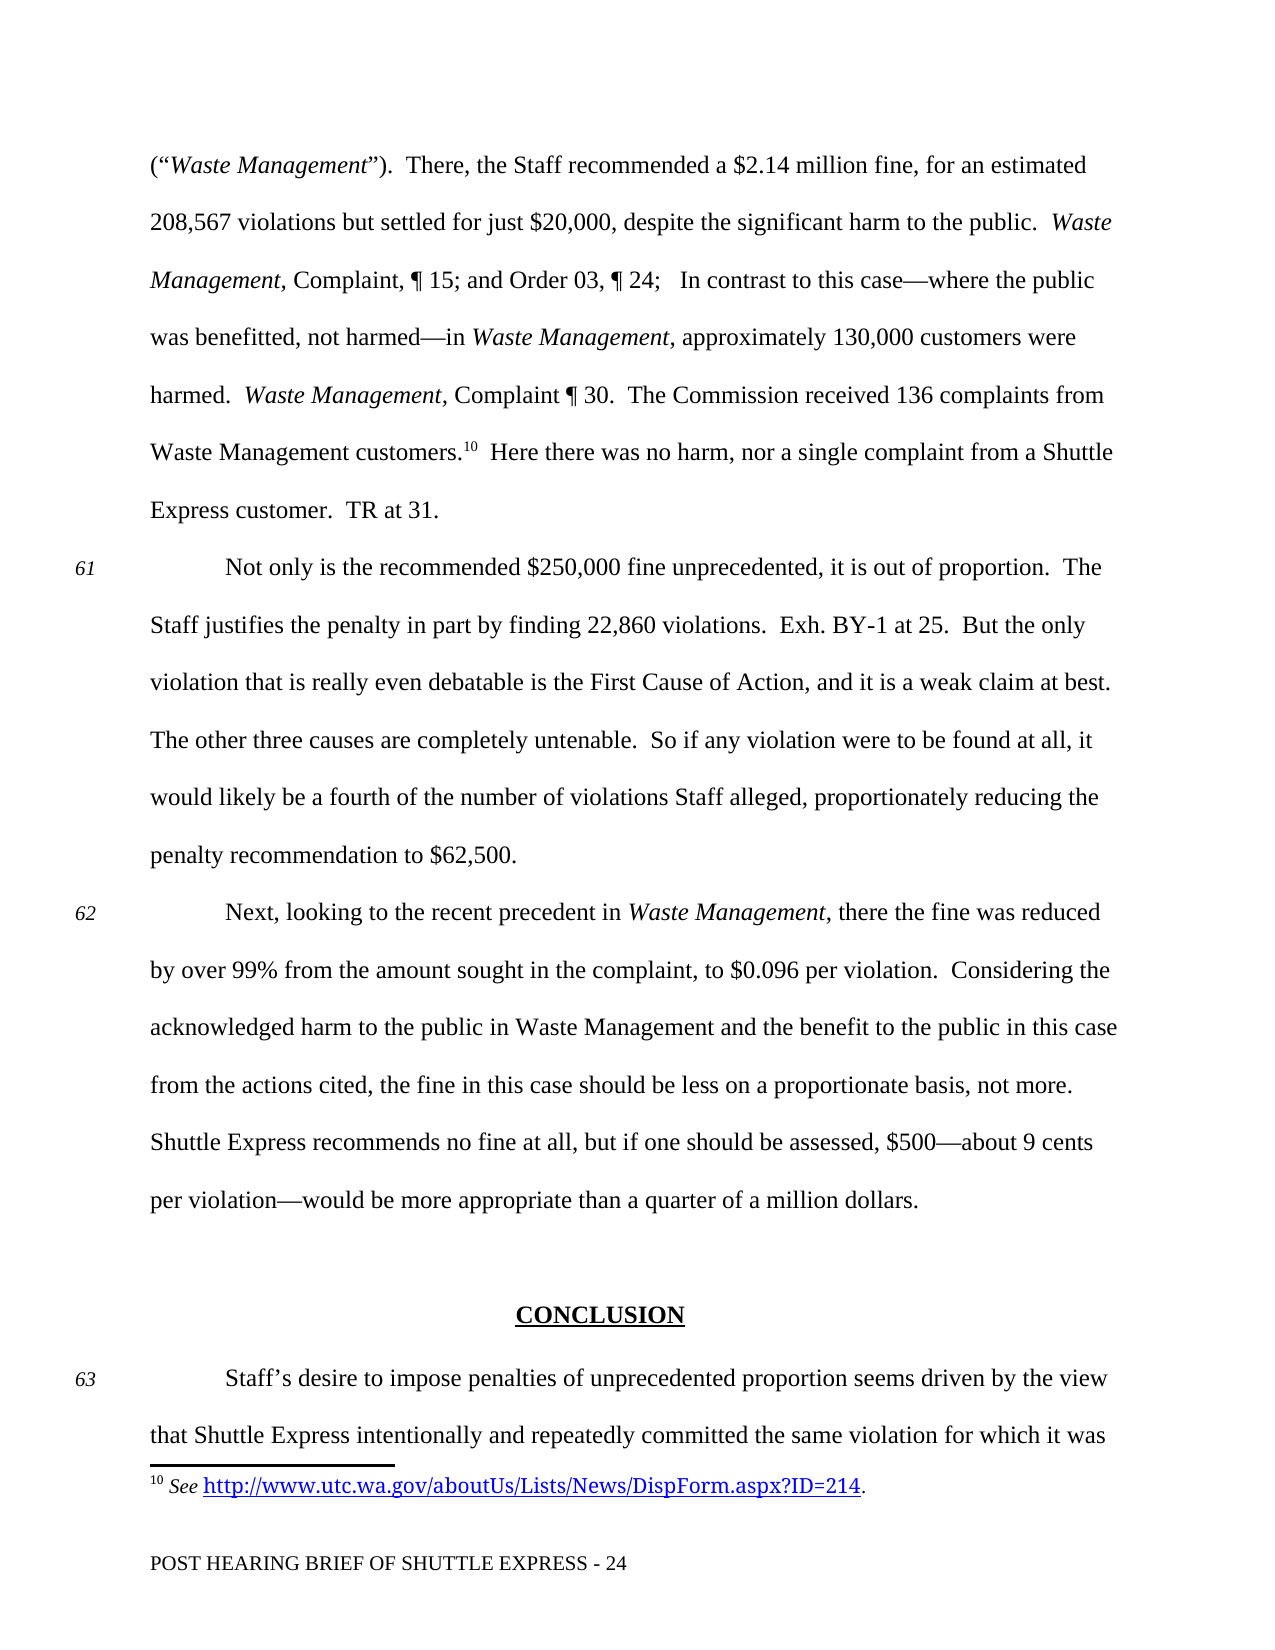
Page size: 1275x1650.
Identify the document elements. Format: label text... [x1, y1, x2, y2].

list Next, looking to the recent precedent in Waste Management, there the fine was reduced by over 99% from the amount sought in the complaint, to $0.096 per violation. Considering the acknowledged harm to the public in Waste Management and the benefit to the public in this case from the actions cited, the fine in this case should be less on a proportionate basis, not more. Shuttle Express recommends no fine at all, but if one should be assessed, $500—about 9 cents per violation—would be more appropriate than a quarter of a million dollars. [75, 897, 1125, 1214]
subtitle CONCLUSION [75, 1300, 1125, 1329]
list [75, 1363, 1125, 1449]
list Not only is the recommended $250,000 fine unprecedented, it is out of proportion. The Staff justifies the penalty in part by finding 22,860 violations. Exh. BY-1 at 25. But the only violation that is really even debatable is the First Cause of Action, and it is a weak claim at best. The other three causes are completely untenable. So if any violation were to be found at all, it would likely be a fourth of the number of violations Staff alleged, proportionately reducing the penalty recommendation to $62,500. [75, 552, 1125, 869]
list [75, 150, 1125, 524]
